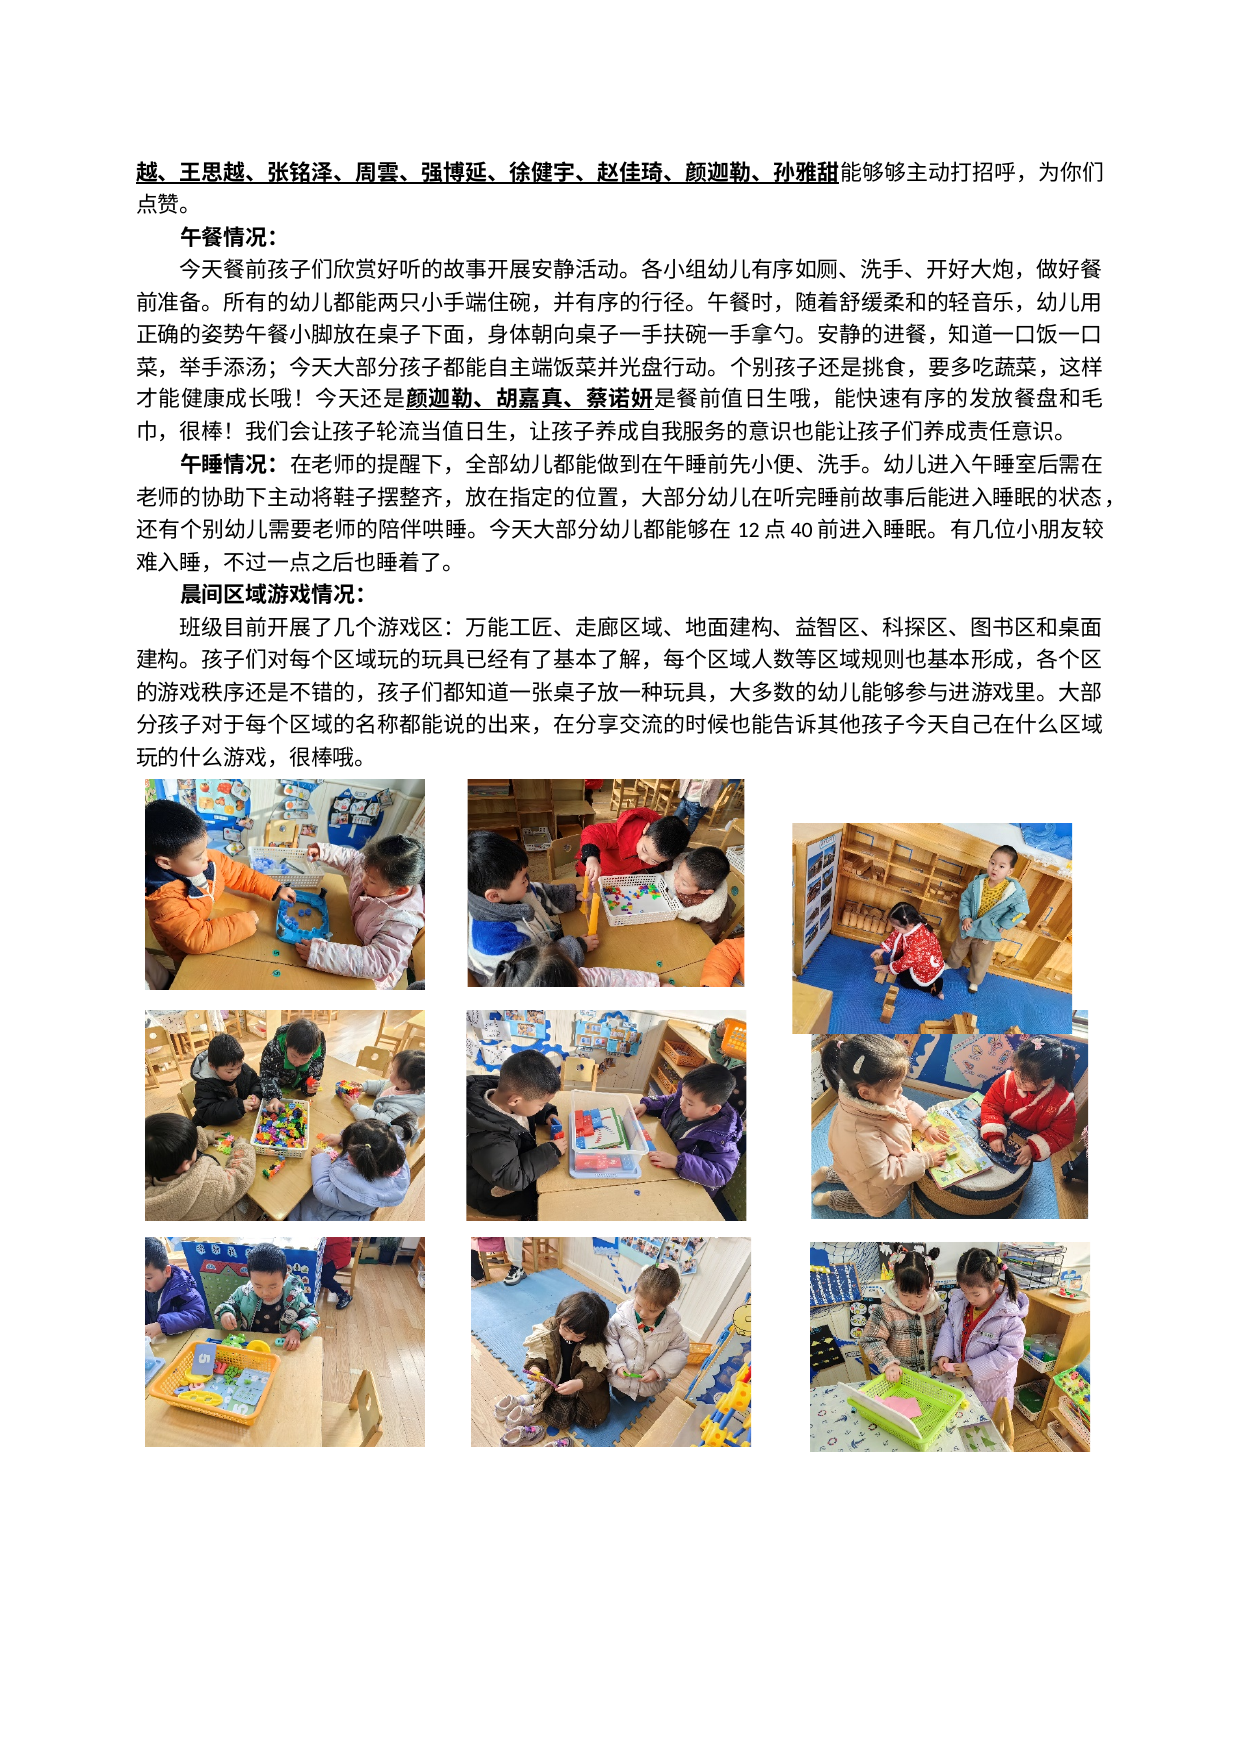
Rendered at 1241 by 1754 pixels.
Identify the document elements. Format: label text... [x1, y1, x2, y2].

picture [792, 823, 1088, 1217]
picture [466, 1010, 747, 1221]
text 今天餐前孩子们欣赏好听的故事开展安静活动。各小组幼儿有序如厕、洗手、开好大炮，做好餐前准备。所有的幼儿都能两只小手端住碗，并有序的行径。午餐时，随着舒缓柔和的轻音乐，幼儿用正确的姿势午餐小脚放在桌子下面，身体朝向桌子一手扶碗一手拿勺。安静的进餐，知道一口饭一口菜，举手添汤；今天大部分孩子都能自主端饭菜并光盘行动。个别孩子还是挑食，要多吃蔬菜，这样才能健康成长哦！今天还是颜迦勒、胡嘉真、蔡诺妍是餐前值日生哦，能快速有序的发放餐盘和毛巾，很棒！我们会让孩子轮流当值日生，让孩子养成自我服务的意识也能让孩子们养成责任意识。 [136, 252, 1104, 447]
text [136, 154, 1104, 219]
picture [466, 779, 745, 986]
picture [145, 1237, 425, 1447]
picture [145, 779, 425, 990]
picture [471, 1237, 752, 1447]
text 午睡情况：在老师的提醒下，全部幼儿都能做到在午睡前先小便、洗手。幼儿进入午睡室后需在老师的协助下主动将鞋子摆整齐，放在指定的位置，大部分幼儿在听完睡前故事后能进入睡眠的状态，还有个别幼儿需要老师的陪伴哄睡。今天大部分幼儿都能够在12点40前进入睡眠。有几位小朋友较难入睡，不过一点之后也睡着了。 [136, 447, 1104, 577]
text 午餐情况： [136, 219, 1104, 252]
picture [145, 1010, 425, 1221]
text 班级目前开展了几个游戏区：万能工匠、走廊区域、地面建构、益智区、科探区、图书区和桌面建构。孩子们对每个区域玩的玩具已经有了基本了解，每个区域人数等区域规则也基本形成，各个区的游戏秩序还是不错的，孩子们都知道一张桌子放一种玩具，大多数的幼儿能够参与进游戏里。大部分孩子对于每个区域的名称都能说的出来，在分享交流的时候也能告诉其他孩子今天自己在什么区域玩的什么游戏，很棒哦。 [136, 609, 1104, 772]
picture [810, 1242, 1091, 1452]
text 晨间区域游戏情况： [136, 577, 1104, 609]
